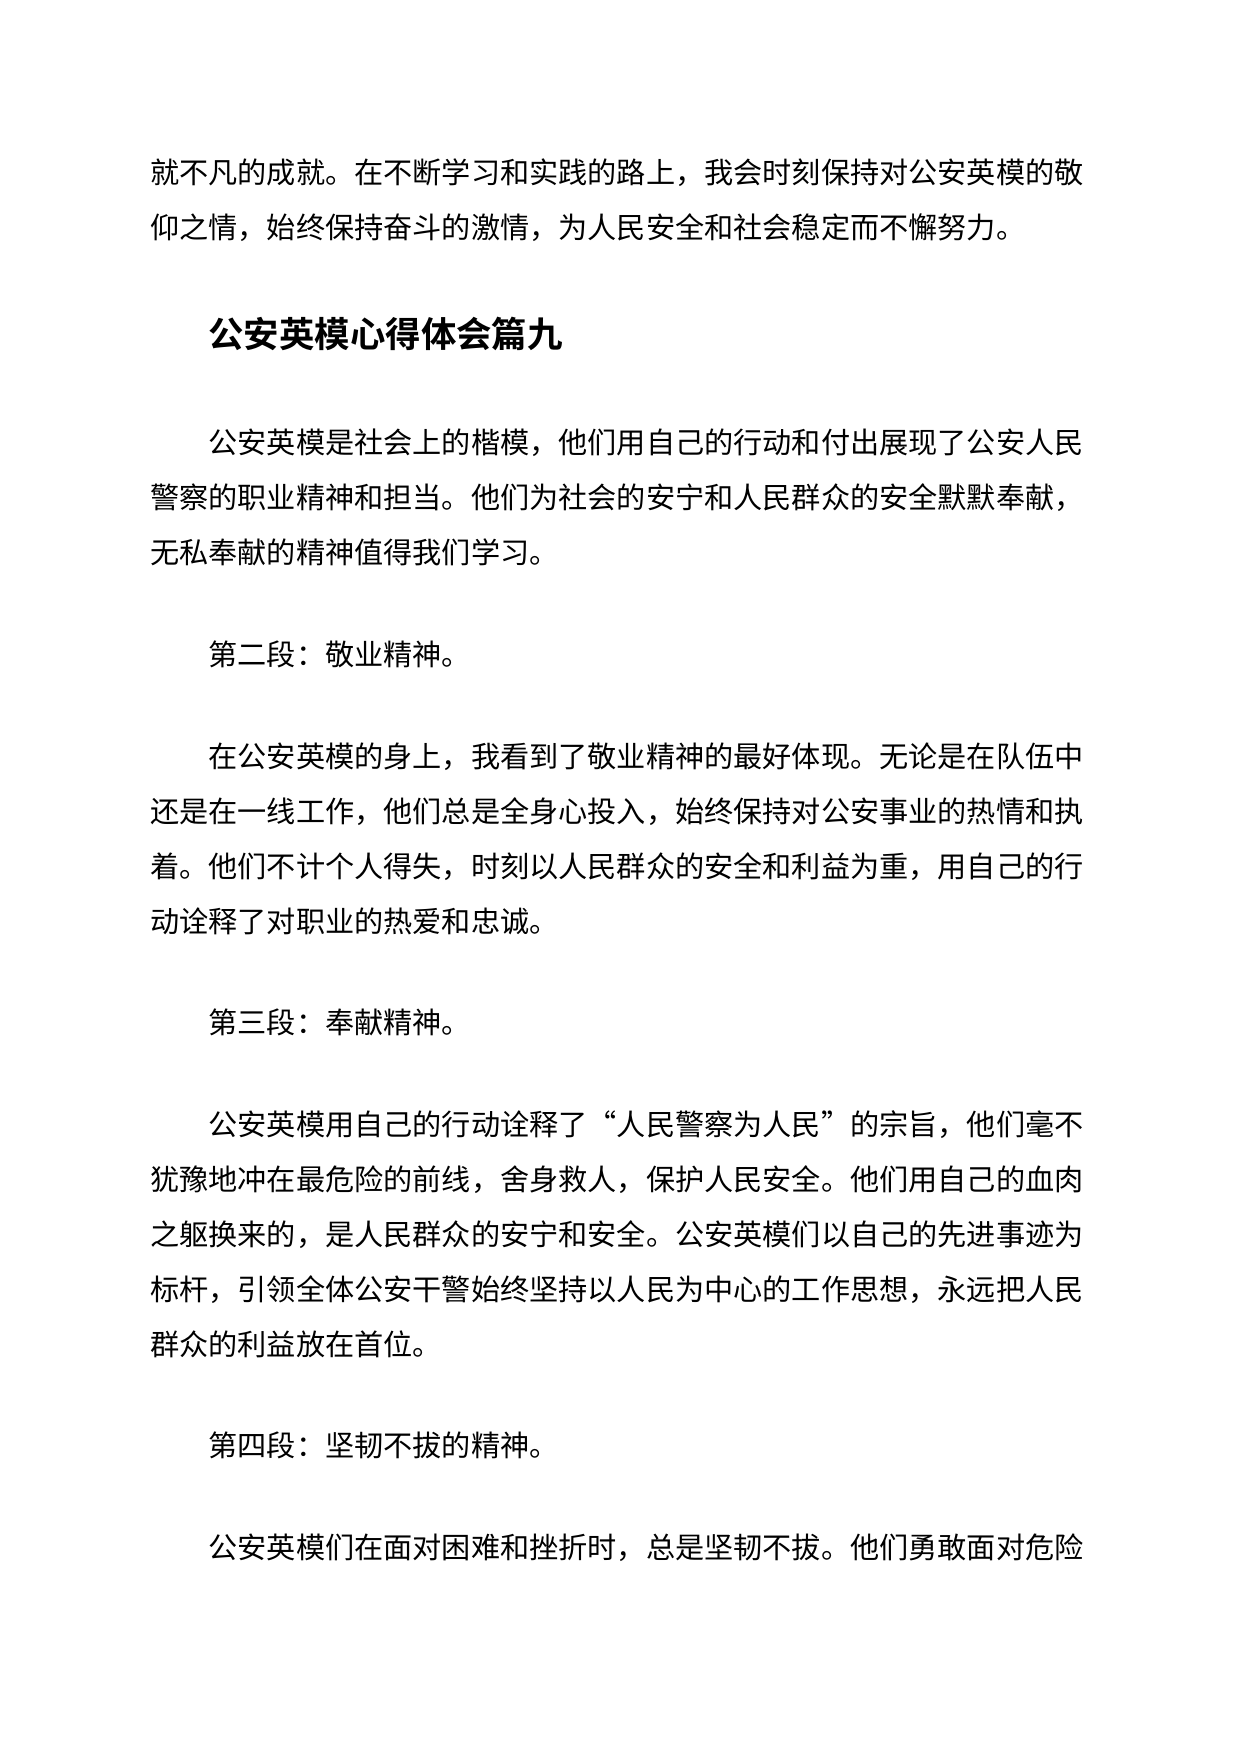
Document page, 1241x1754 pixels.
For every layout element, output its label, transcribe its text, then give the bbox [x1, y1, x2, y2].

text 在公安英模的身上，我看到了敬业精神的最好体现。无论是在队伍中还是在一线工作，他们总是全身心投入，始终保持对公安事业的热情和执着。他们不计个人得失，时刻以人民群众的安全和利益为重，用自己的行动诠释了对职业的热爱和忠诚。 [150, 733, 1090, 940]
text 第二段：敬业精神。 [150, 632, 1090, 674]
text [150, 1525, 1090, 1567]
text 公安英模是社会上的楷模，他们用自己的行动和付出展现了公安人民警察的职业精神和担当。他们为社会的安宁和人民群众的安全默默奉献，无私奉献的精神值得我们学习。 [150, 420, 1090, 572]
text 第三段：奉献精神。 [150, 1000, 1090, 1042]
text 第四段：坚韧不拔的精神。 [150, 1423, 1090, 1465]
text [150, 150, 1090, 247]
text 公安英模用自己的行动诠释了“人民警察为人民”的宗旨，他们毫不犹豫地冲在最危险的前线，舍身救人，保护人民安全。他们用自己的血肉之躯换来的，是人民群众的安宁和安全。公安英模们以自己的先进事迹为标杆，引领全体公安干警始终坚持以人民为中心的工作思想，永远把人民群众的利益放在首位。 [150, 1102, 1090, 1363]
text 公安英模心得体会篇九 [150, 307, 1090, 358]
